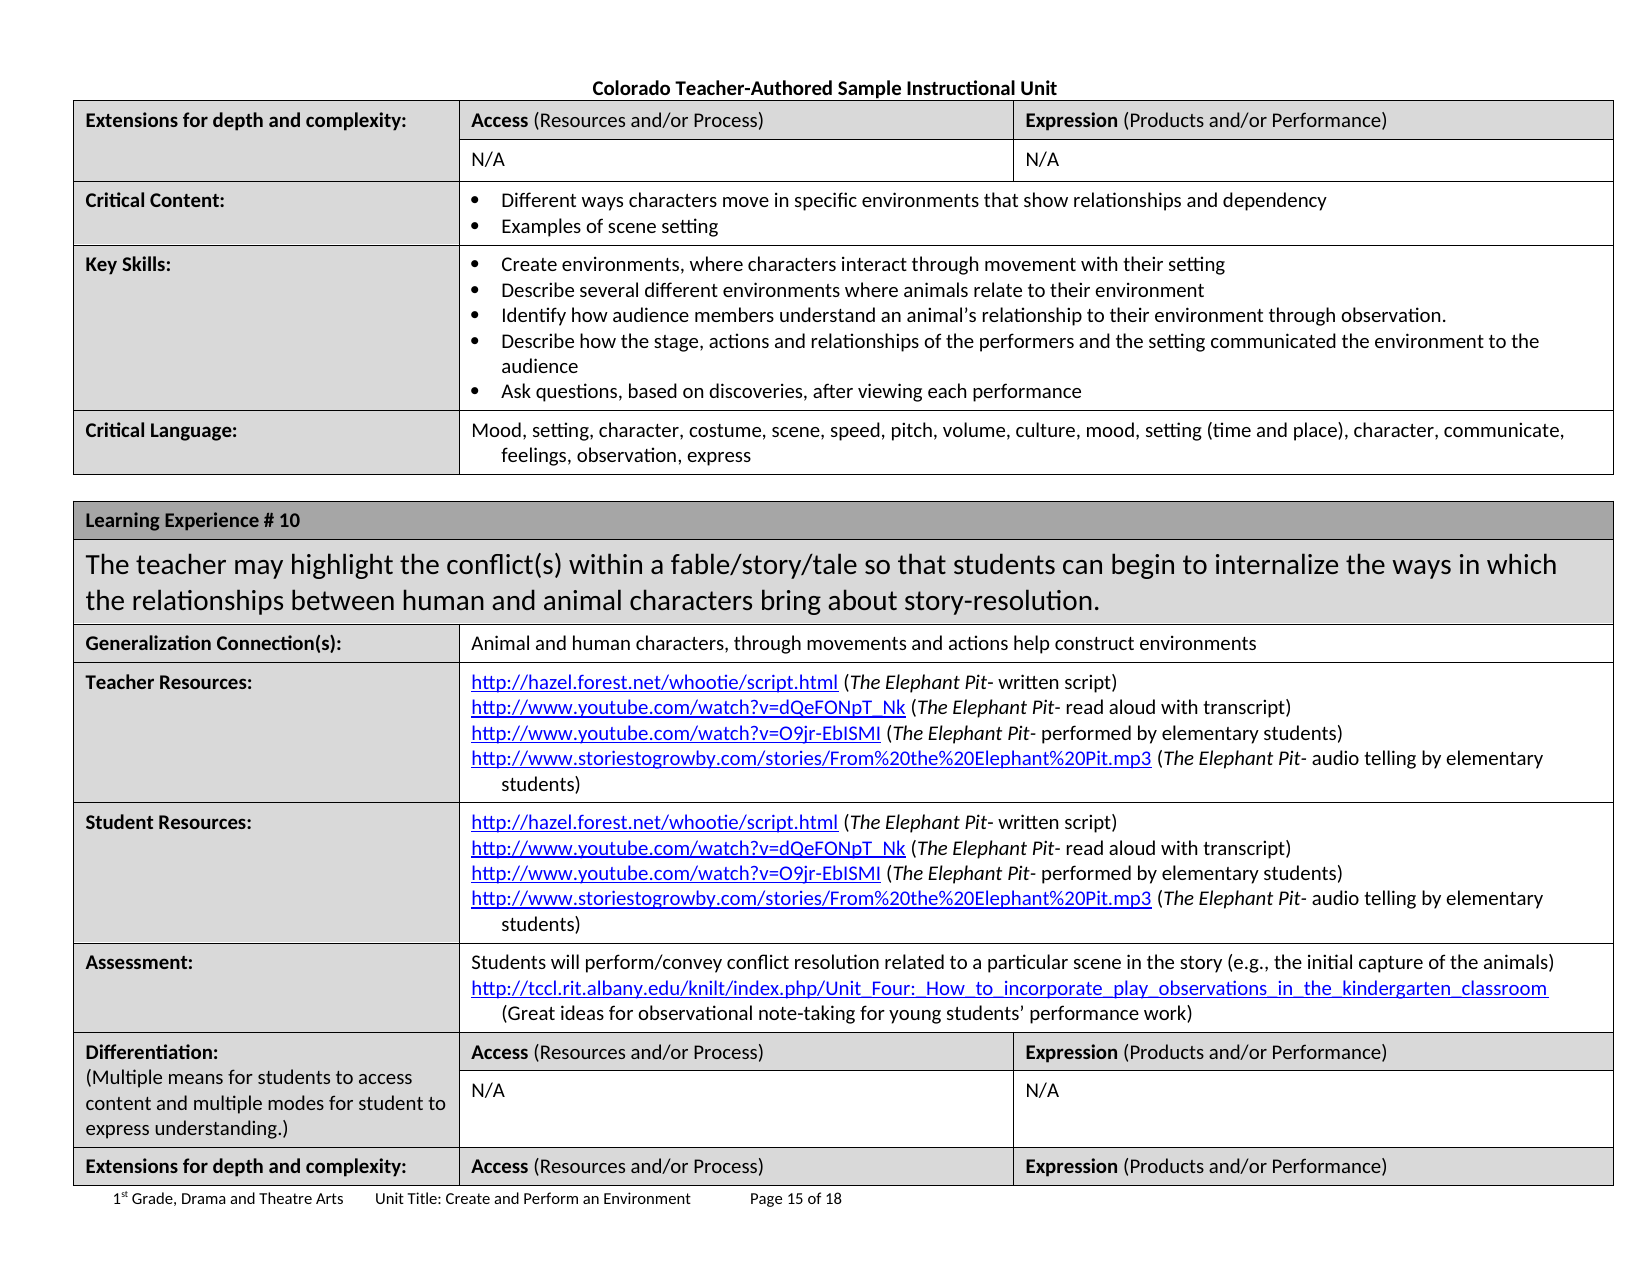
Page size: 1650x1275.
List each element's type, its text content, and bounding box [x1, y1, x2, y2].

table_cell Assessment: [74, 944, 459, 1032]
table_cell Students will perform/convey conflict resolution related to a particular scene in the story (e.g., the initial capture of the animals) http://tccl.rit.albany.edu/knilt/index.php/Unit_Four:_How_to_incorporate_play_observations_in_the_kindergarten_classroom (Great ideas for observational note-taking for young students’ performance work) [460, 944, 1613, 1032]
table_cell N/A [460, 140, 1013, 181]
table_cell N/A [1014, 1071, 1613, 1147]
table_cell http://hazel.forest.net/whootie/script.html (The Elephant Pit- written script) http://www.youtube.com/watch?v=dQeFONpT_Nk (The Elephant Pit- read aloud with transcript) http://www.youtube.com/watch?v=O9jr-EbISMI (The Elephant Pit- performed by elementary students) http://www.storiestogrowby.com/stories/From%20the%20Elephant%20Pit.mp3 (The Elephant Pit- audio telling by elementary students) [460, 663, 1613, 802]
table_cell Critical Language: [74, 411, 459, 474]
table_cell http://hazel.forest.net/whootie/script.html (The Elephant Pit- written script) http://www.youtube.com/watch?v=dQeFONpT_Nk (The Elephant Pit- read aloud with transcript) http://www.youtube.com/watch?v=O9jr-EbISMI (The Elephant Pit- performed by elementary students) http://www.storiestogrowby.com/stories/From%20the%20Elephant%20Pit.mp3 (The Elephant Pit- audio telling by elementary students) [460, 803, 1613, 942]
table_cell The teacher may highlight the conflict(s) within a fable/story/tale so that students can begin to internalize the ways in which the relationships between human and animal characters bring about story-resolution. [74, 540, 1613, 623]
table_cell Teacher Resources: [74, 663, 459, 802]
table_cell Student Resources: [74, 803, 459, 942]
table_cell Key Skills: [74, 246, 459, 410]
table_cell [1014, 101, 1613, 139]
table_cell N/A [1014, 140, 1613, 181]
table_cell Access (Resources and/or Process) [460, 1148, 1013, 1185]
table_cell Different ways characters move in specific environments that show relationships and dependency Examples of scene setting [460, 182, 1613, 244]
table_cell Differentiation: (Multiple means for students to access content and multiple modes for student to express understanding.) [74, 1033, 459, 1147]
table_cell Critical Content: [74, 182, 459, 244]
table_cell Create environments, where characters interact through movement with their setting Describe several different environments where animals relate to their environment Identify how audience members understand an animal’s relationship to their environment through observation. Describe how the stage, actions and relationships of the performers and the setting communicated the environment to the audience Ask questions, based on discoveries, after viewing each performance [460, 246, 1613, 410]
table_cell Extensions for depth and complexity: [74, 101, 459, 181]
table_header Learning Experience # 10 [74, 502, 1613, 539]
table_cell Access (Resources and/or Process) [460, 101, 1013, 139]
table_cell Mood, setting, character, costume, scene, speed, pitch, volume, culture, mood, setting (time and place), character, communicate, feelings, observation, express [460, 411, 1613, 474]
table_cell Animal and human characters, through movements and actions help construct environments [460, 625, 1613, 662]
table_cell Access (Resources and/or Process) [460, 1033, 1013, 1070]
table_cell Generalization Connection(s): [74, 625, 459, 662]
table_cell Expression (Products and/or Performance) [1014, 1148, 1613, 1185]
table_cell N/A [460, 1071, 1013, 1147]
table_cell Expression (Products and/or Performance) [1014, 1033, 1613, 1070]
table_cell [74, 1148, 459, 1185]
